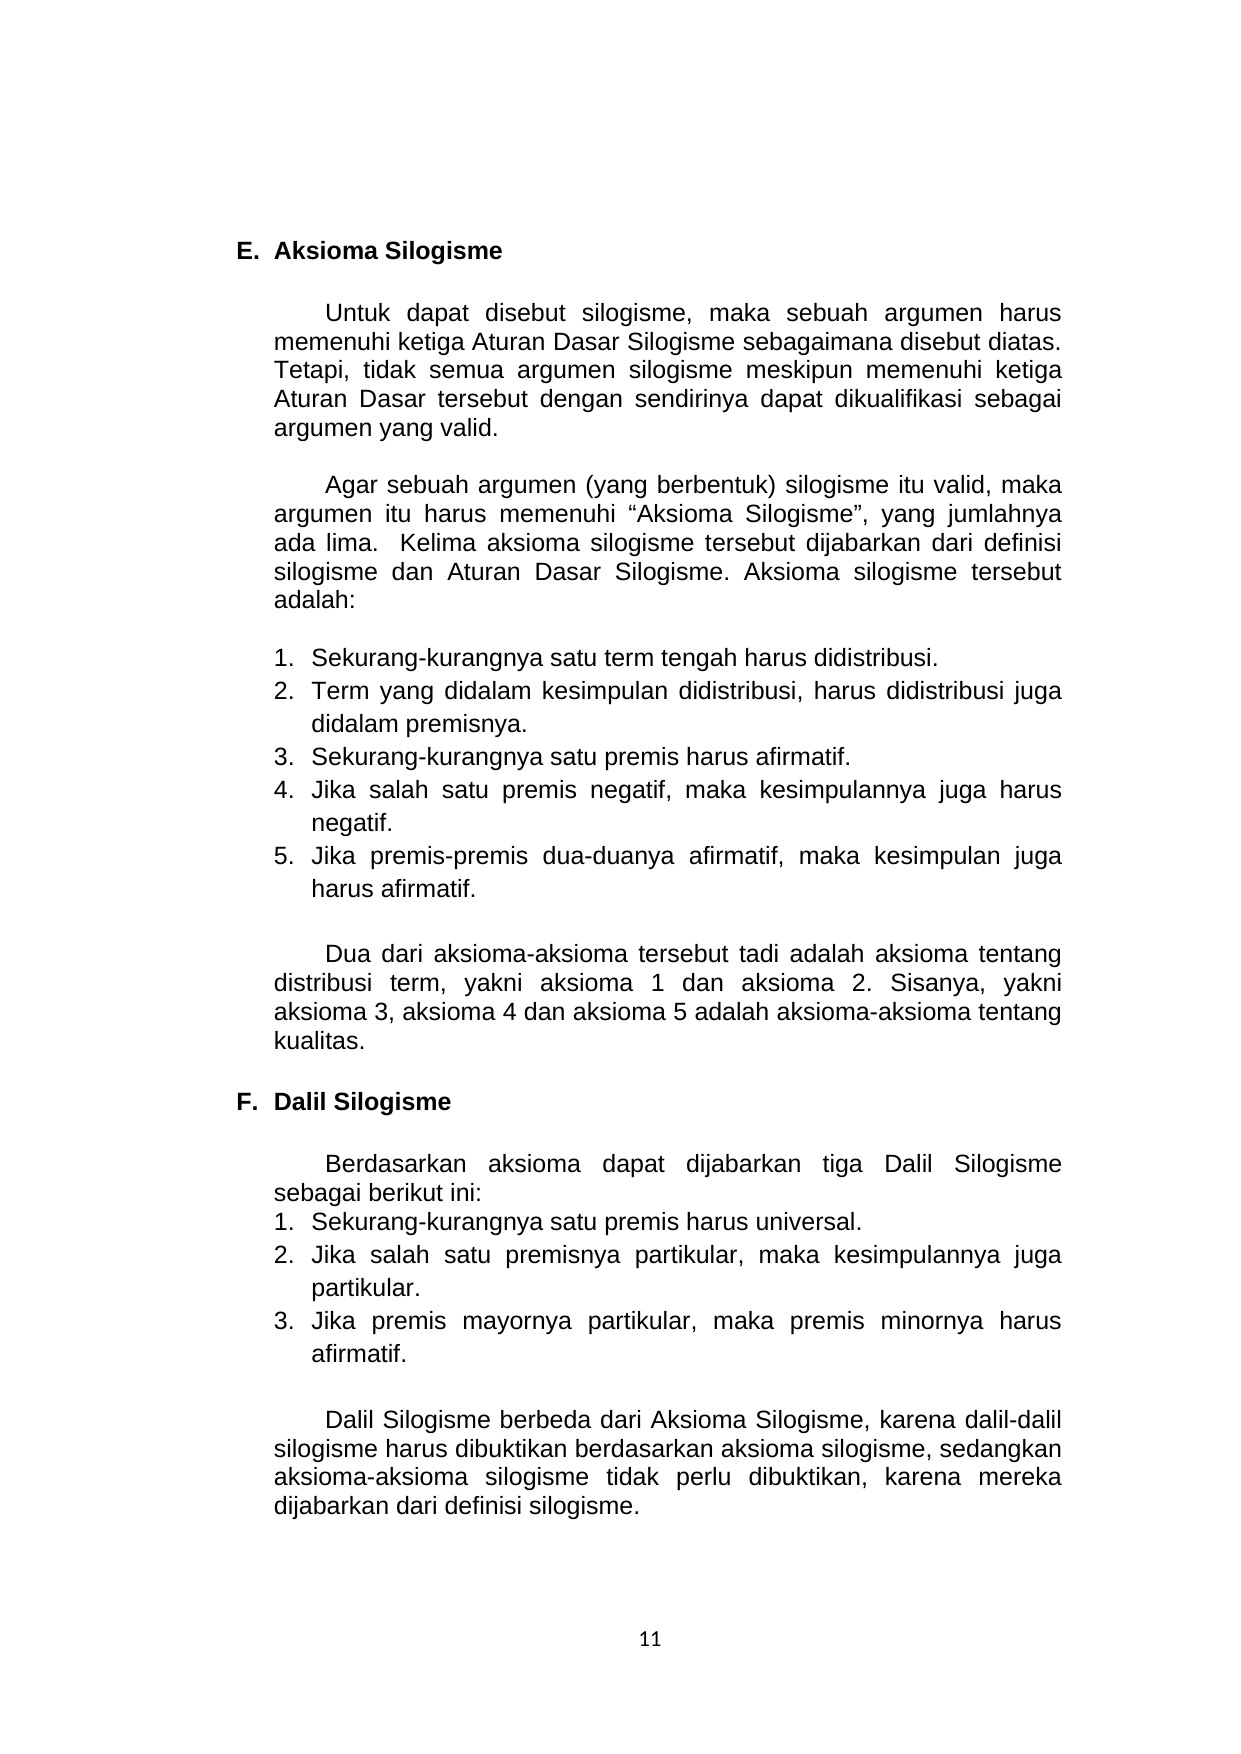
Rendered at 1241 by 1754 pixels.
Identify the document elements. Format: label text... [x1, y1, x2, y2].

list Jika premis mayornya partikular, maka premis minornya harus afirmatif. [274, 1306, 1063, 1367]
list Dalil Silogisme berbeda dari Aksioma Silogisme, karena dalil-dalil silogisme harus dibuktikan berdasarkan aksioma silogisme, sedangkan aksioma-aksioma silogisme tidak perlu dibuktikan, karena mereka dijabarkan dari definisi silogisme. [274, 1405, 1063, 1520]
list Untuk dapat disebut silogisme, maka sebuah argumen harus memenuhi ketiga Aturan Dasar Silogisme sebagaimana disebut diatas. Tetapi, tidak semua argumen silogisme meskipun memenuhi ketiga Aturan Dasar tersebut dengan sendirinya dapat dikualifikasi sebagai argumen yang valid. [274, 298, 1063, 442]
list Dalil Silogisme [236, 1087, 1063, 1116]
list Sekurang-kurangnya satu term tengah harus didistribusi. [274, 643, 1063, 672]
list Term yang didalam kesimpulan didistribusi, harus didistribusi juga didalam premisnya. [274, 676, 1063, 738]
list Jika salah satu premis negatif, maka kesimpulannya juga harus negatif. [274, 775, 1063, 837]
list Jika premis-premis dua-duanya afirmatif, maka kesimpulan juga harus afirmatif. [274, 841, 1063, 903]
list Aksioma Silogisme [236, 236, 1063, 265]
list Sekurang-kurangnya satu premis harus universal. [274, 1207, 1063, 1235]
list Sekurang-kurangnya satu premis harus afirmatif. [274, 742, 1063, 771]
list Agar sebuah argumen (yang berbentuk) silogisme itu valid, maka argumen itu harus memenuhi “Aksioma Silogisme”, yang jumlahnya ada lima. Kelima aksioma silogisme tersebut dijabarkan dari definisi silogisme dan Aturan Dasar Silogisme. Aksioma silogisme tersebut adalah: [274, 471, 1063, 614]
list Berdasarkan aksioma dapat dijabarkan tiga Dalil Silogisme sebagai berikut ini: [274, 1149, 1063, 1207]
list Dua dari aksioma-aksioma tersebut tadi adalah aksioma tentang distribusi term, yakni aksioma 1 dan aksioma 2. Sisanya, yakni aksioma 3, aksioma 4 dan aksioma 5 adalah aksioma-aksioma tentang kualitas. [274, 939, 1063, 1054]
list Jika salah satu premisnya partikular, maka kesimpulannya juga partikular. [274, 1240, 1063, 1301]
